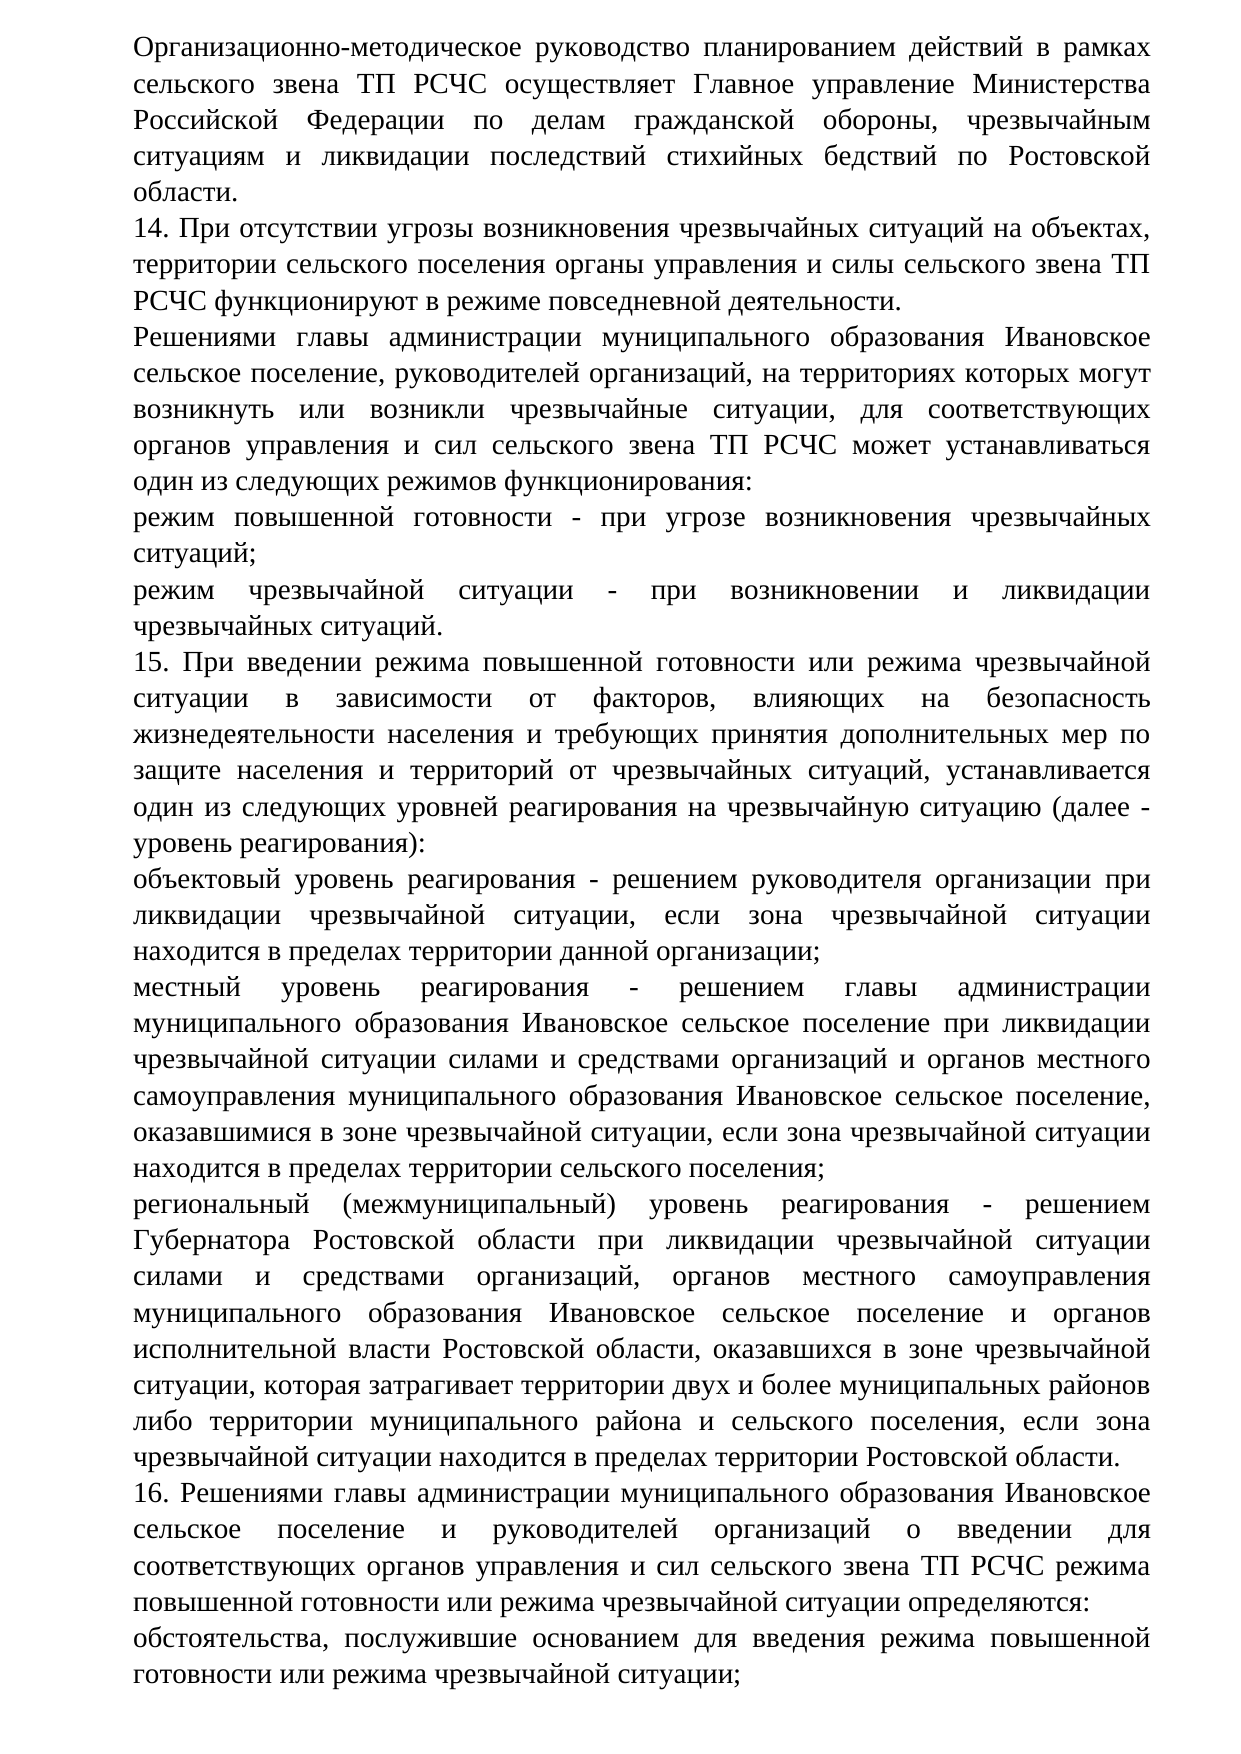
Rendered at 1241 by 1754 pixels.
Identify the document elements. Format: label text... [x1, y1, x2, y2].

text Организационно-методическое руководство планированием действий в рамках сельского звена ТП РСЧС осуществляет Главное управление Министерства Российской Федерации по делам гражданской обороны, чрезвычайным ситуациям и ликвидации последствий стихийных бедствий по Ростовской области. [133, 29, 1152, 208]
text 15. При введении режима повышенной готовности или режима чрезвычайной ситуации в зависимости от факторов, влияющих на безопасность жизнедеятельности населения и требующих принятия дополнительных мер по защите населения и территорий от чрезвычайных ситуаций, устанавливается один из следующих уровней реагирования на чрезвычайную ситуацию (далее - уровень реагирования): [133, 644, 1152, 858]
text режим повышенной готовности - при угрозе возникновения чрезвычайных ситуаций; [133, 499, 1152, 569]
text 14. При отсутствии угрозы возникновения чрезвычайных ситуаций на объектах, территории сельского поселения органы управления и силы сельского звена ТП РСЧС функционируют в режиме повседневной деятельности. [133, 210, 1152, 316]
text режим чрезвычайной ситуации - при возникновении и ликвидации чрезвычайных ситуаций. [133, 572, 1152, 641]
text 16. Решениями главы администрации муниципального образования Ивановское сельское поселение и руководителей организаций о введении для соответствующих органов управления и сил сельского звена ТП РСЧС режима повышенной готовности или режима чрезвычайной ситуации определяются: [133, 1475, 1152, 1617]
text региональный (межмуниципальный) уровень реагирования - решением Губернатора Ростовской области при ликвидации чрезвычайной ситуации силами и средствами организаций, органов местного самоуправления муниципального образования Ивановское сельское поселение и органов исполнительной власти Ростовской области, оказавшихся в зоне чрезвычайной ситуации, которая затрагивает территории двух и более муниципальных районов либо территории муниципального района и сельского поселения, если зона чрезвычайной ситуации находится в пределах территории Ростовской области. [133, 1186, 1152, 1473]
text объектовый уровень реагирования - решением руководителя организации при ликвидации чрезвычайной ситуации, если зона чрезвычайной ситуации находится в пределах территории данной организации; [133, 861, 1152, 967]
text местный уровень реагирования - решением главы администрации муниципального образования Ивановское сельское поселение при ликвидации чрезвычайной ситуации силами и средствами организаций и органов местного самоуправления муниципального образования Ивановское сельское поселение, оказавшимися в зоне чрезвычайной ситуации, если зона чрезвычайной ситуации находится в пределах территории сельского поселения; [133, 969, 1152, 1184]
text Решениями главы администрации муниципального образования Ивановское сельское поселение, руководителей организаций, на территориях которых могут возникнуть или возникли чрезвычайные ситуации, для соответствующих органов управления и сил сельского звена ТП РСЧС может устанавливаться один из следующих режимов функционирования: [133, 319, 1152, 497]
text обстоятельства, послужившие основанием для введения режима повышенной готовности или режима чрезвычайной ситуации; [133, 1620, 1152, 1690]
